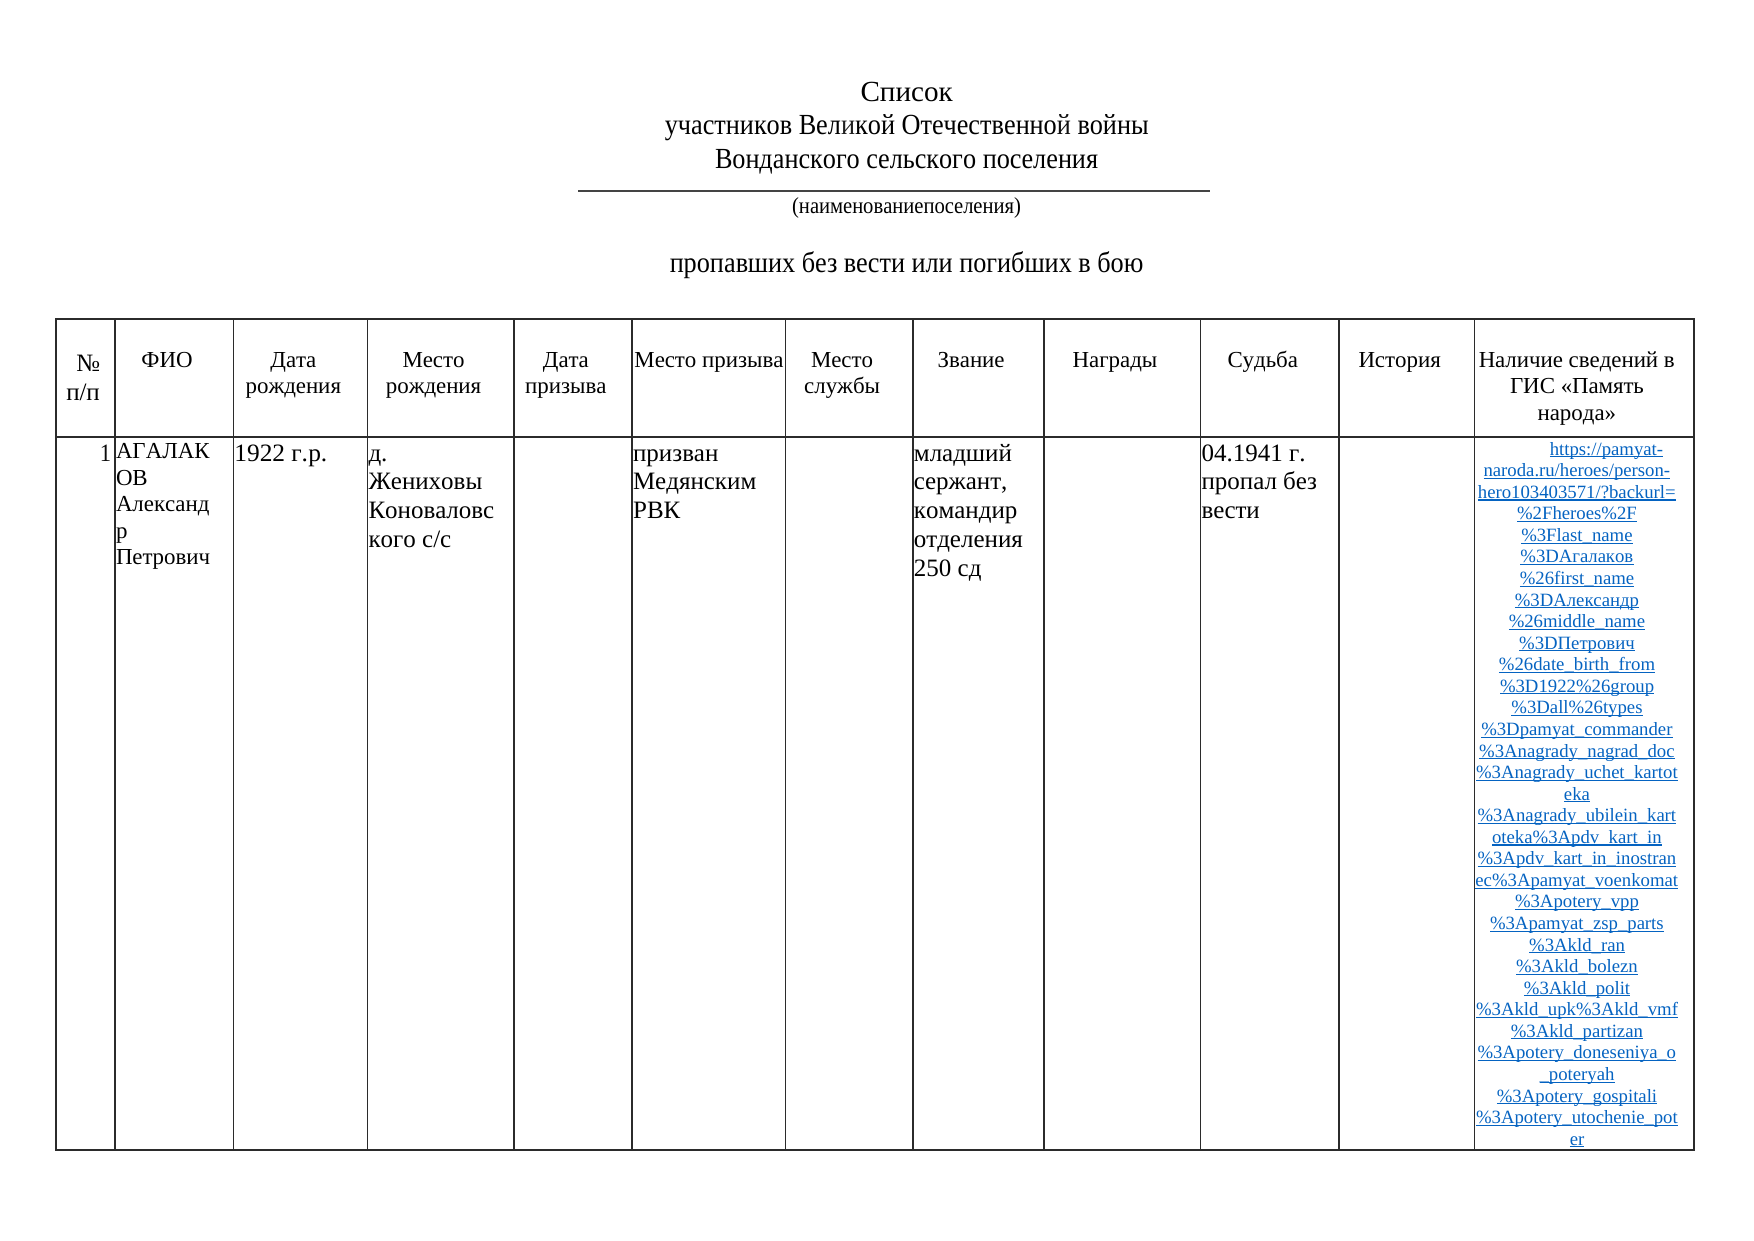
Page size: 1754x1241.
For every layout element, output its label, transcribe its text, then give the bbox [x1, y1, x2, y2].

table_header Дата рождения [234, 320, 367, 436]
table_header № п/п [57, 320, 114, 436]
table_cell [1475, 438, 1693, 1149]
table_cell [1045, 438, 1200, 1149]
table_header Звание [914, 320, 1043, 436]
table_header ФИО [116, 320, 233, 436]
text Список [118, 74, 1636, 107]
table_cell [914, 438, 1043, 1149]
table_header Награды [1045, 320, 1200, 436]
table_header Место рождения [368, 320, 513, 436]
table_cell [1340, 438, 1474, 1149]
table_cell [515, 438, 631, 1149]
table_header Место призыва [633, 320, 785, 436]
table_cell 04.1941 г. пропал без вести [1201, 438, 1338, 1149]
table_cell [786, 438, 912, 1149]
table_cell 1922 г.р. [234, 438, 367, 1149]
table_header Судьба [1201, 320, 1338, 436]
text (наименованиепоселения) [118, 174, 1636, 219]
table_cell АГАЛАКОВ Александр Петрович [116, 438, 233, 1149]
table_cell 1 [57, 438, 114, 1149]
text пропавших без вести или погибших в бою [118, 245, 1636, 278]
table_header Наличие сведений в ГИС «Память народа» [1475, 320, 1693, 436]
table_header Место службы [786, 320, 912, 436]
text участников Великой Отечественной войны [118, 107, 1636, 141]
table_header История [1340, 320, 1474, 436]
table_cell д. Жениховы Коноваловского с/с [368, 438, 513, 1149]
table_cell призван Медянским РВК [633, 438, 785, 1149]
table_header Дата призыва [515, 320, 631, 436]
text Вонданского сельского поселения [118, 141, 1636, 174]
